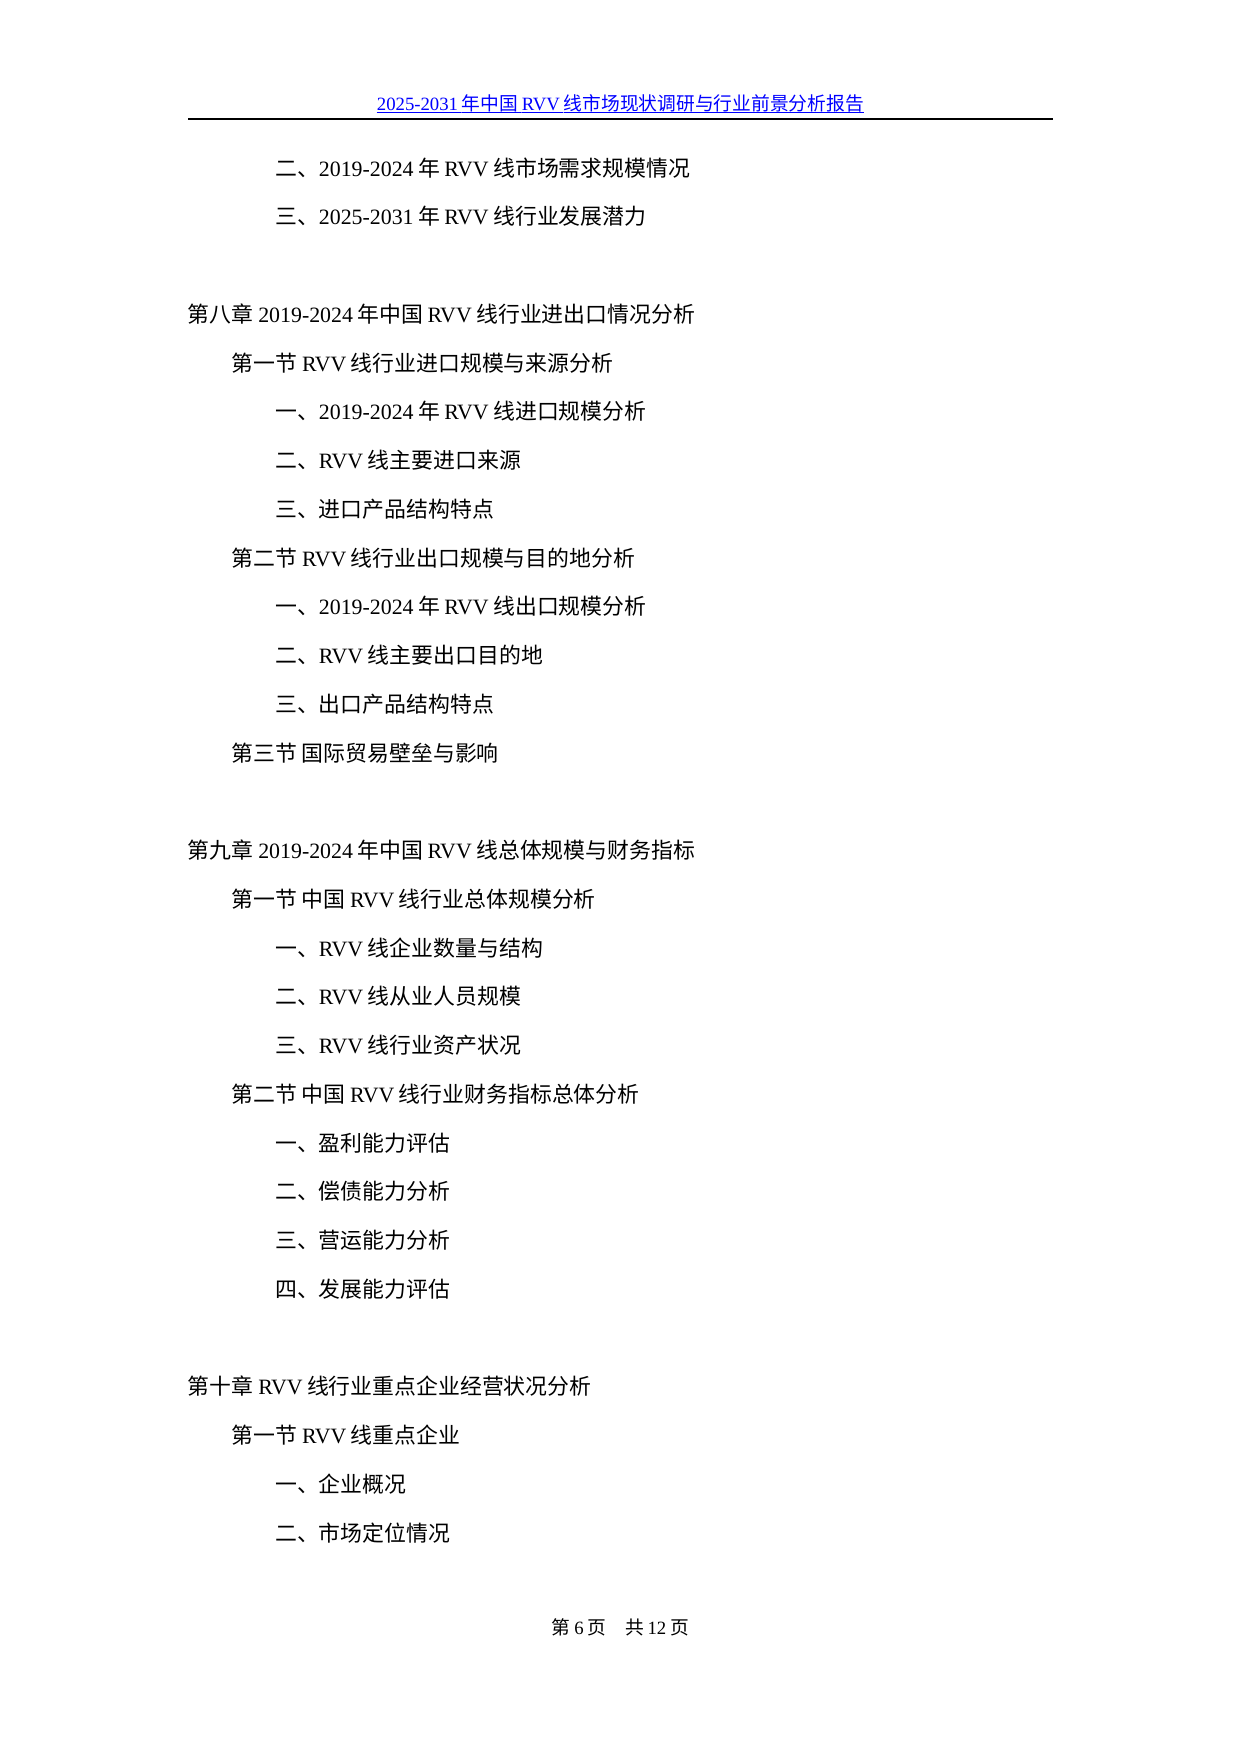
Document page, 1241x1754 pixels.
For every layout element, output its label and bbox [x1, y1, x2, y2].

text [187, 150, 1053, 1548]
